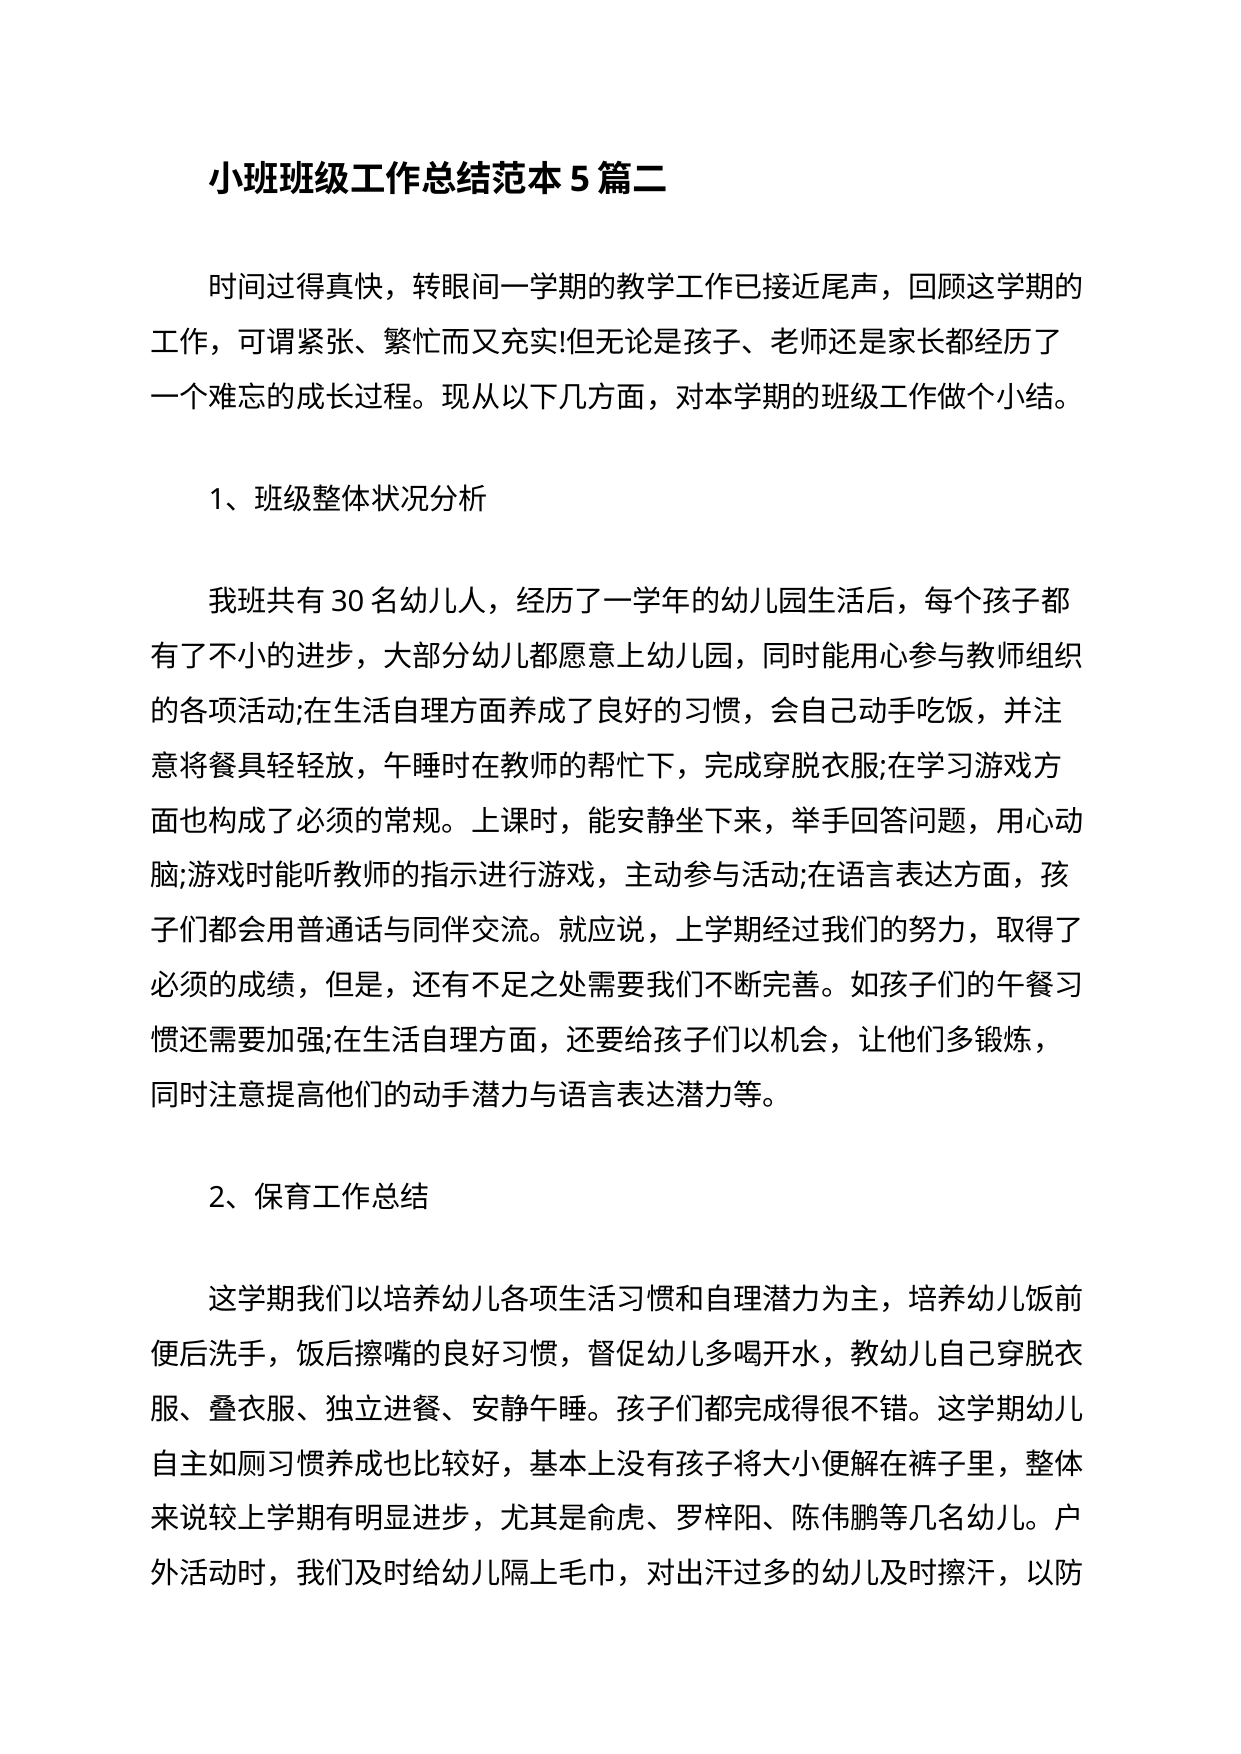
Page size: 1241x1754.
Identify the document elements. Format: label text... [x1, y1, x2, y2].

text 时间过得真快，转眼间一学期的教学工作已接近尾声，回顾这学期的工作，可谓紧张、繁忙而又充实!但无论是孩子、老师还是家长都经历了一个难忘的成长过程。现从以下几方面，对本学期的班级工作做个小结。 [150, 263, 1090, 416]
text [150, 1276, 1090, 1592]
text 2、保育工作总结 [150, 1173, 1090, 1216]
text 我班共有30名幼儿人，经历了一学年的幼儿园生活后，每个孩子都有了不小的进步，大部分幼儿都愿意上幼儿园，同时能用心参与教师组织的各项活动;在生活自理方面养成了良好的习惯，会自己动手吃饭，并注意将餐具轻轻放，午睡时在教师的帮忙下，完成穿脱衣服;在学习游戏方面也构成了必须的常规。上课时，能安静坐下来，举手回答问题，用心动脑;游戏时能听教师的指示进行游戏，主动参与活动;在语言表达方面，孩子们都会用普通话与同伴交流。就应说，上学期经过我们的努力，取得了必须的成绩，但是，还有不足之处需要我们不断完善。如孩子们的午餐习惯还需要加强;在生活自理方面，还要给孩子们以机会，让他们多锻炼，同时注意提高他们的动手潜力与语言表达潜力等。 [150, 577, 1090, 1114]
text 1、班级整体状况分析 [150, 475, 1090, 518]
text 小班班级工作总结范本5篇二 [150, 150, 1090, 201]
